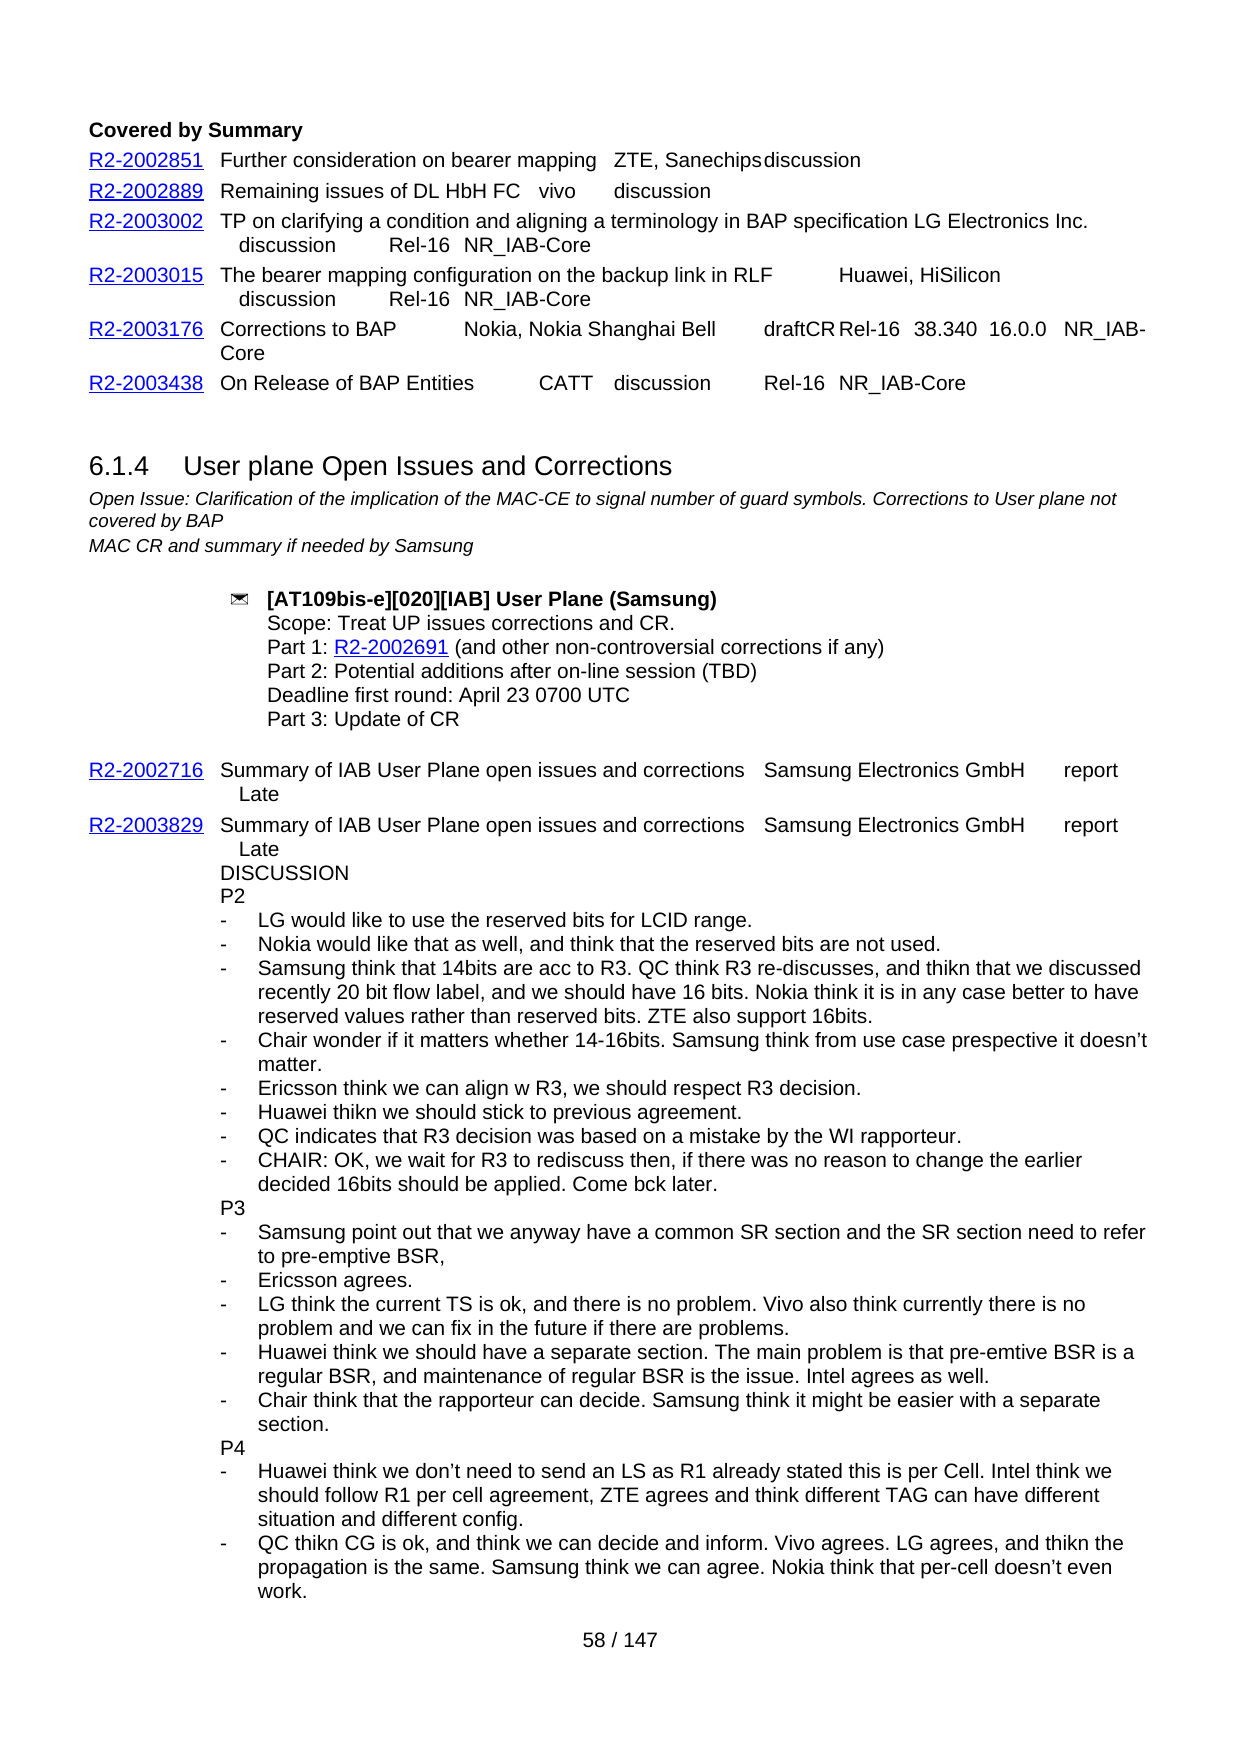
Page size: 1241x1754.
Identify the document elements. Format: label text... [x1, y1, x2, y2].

text - Nokia would like that as well, and think that the reserved bits are not used. [220, 932, 1152, 956]
text - QC indicates that R3 decision was based on a mistake by the WI rapporteur. [220, 1124, 1152, 1148]
text DISCUSSION [220, 860, 1152, 884]
text - Ericsson think we can align w R3, we should respect R3 decision. [220, 1076, 1152, 1100]
text Open Issue: Clarification of the implication of the MAC-CE to signal number of guard symbols. Corrections to User plane not covered by BAP [89, 488, 1152, 531]
subtitle 6.1.4 User plane Open Issues and Corrections [89, 450, 1152, 482]
title R2-2003176 Corrections to BAP Nokia, Nokia Shanghai Bell draftCR Rel-16 38.340 16.0.0 NR_IAB-Core [89, 317, 1152, 365]
text - Chair wonder if it matters whether 14-16bits. Samsung think from use case prespective it doesn’t matter. [220, 1028, 1152, 1076]
title R2-2003829 Summary of IAB User Plane open issues and corrections Samsung Electronics GmbH report Late [89, 812, 1152, 860]
title R2-2002889 Remaining issues of DL HbH FC vivo discussion [89, 178, 1152, 202]
text Scope: Treat UP issues corrections and CR. [267, 611, 1152, 635]
text Part 1: R2-2002691 (and other non-controversial corrections if any) [267, 635, 1152, 659]
text Deadline first round: April 23 0700 UTC [267, 683, 1152, 707]
text - Huawei thikn we should stick to previous agreement. [220, 1100, 1152, 1124]
title R2-2003002 TP on clarifying a condition and aligning a terminology in BAP specification LG Electronics Inc. discussion Rel-16 NR_IAB-Core [89, 209, 1152, 257]
text - Samsung think that 14bits are acc to R3. QC think R3 re-discusses, and thikn that we discussed recently 20 bit flow label, and we should have 16 bits. Nokia think it is in any case better to have reserved values rather than reserved bits. ZTE also support 16bits. [220, 956, 1152, 1028]
text - CHAIR: OK, we wait for R3 to rediscuss then, if there was no reason to change the earlier decided 16bits should be applied. Come bck later. [220, 1148, 1152, 1196]
text - LG would like to use the reserved bits for LCID range. [220, 908, 1152, 932]
title R2-2002851 Further consideration on bearer mapping ZTE, Sanechips discussion [89, 148, 1152, 172]
text - Ericsson agrees. [220, 1268, 1152, 1292]
text [AT109bis-e][020][IAB] User Plane (Samsung) [229, 587, 1152, 611]
title R2-2002716 Summary of IAB User Plane open issues and corrections Samsung Electronics GmbH report Late [89, 758, 1152, 806]
text P3 [220, 1196, 1152, 1220]
text - QC thikn CG is ok, and think we can decide and inform. Vivo agrees. LG agrees, and thikn the propagation is the same. Samsung think we can agree. Nokia think that per-cell doesn’t even work. [220, 1531, 1152, 1603]
text P4 [220, 1435, 1152, 1459]
text - LG think the current TS is ok, and there is no problem. Vivo also think currently there is no problem and we can fix in the future if there are problems. [220, 1292, 1152, 1339]
text - Samsung point out that we anyway have a common SR section and the SR section need to refer to pre-emptive BSR, [220, 1220, 1152, 1268]
title R2-2003015 The bearer mapping configuration on the backup link in RLF Huawei, HiSilicon discussion Rel-16 NR_IAB-Core [89, 263, 1152, 311]
text Part 3: Update of CR [267, 707, 1152, 731]
title R2-2003438 On Release of BAP Entities CATT discussion Rel-16 NR_IAB-Core [89, 371, 1152, 395]
text - Chair think that the rapporteur can decide. Samsung think it might be easier with a separate section. [220, 1387, 1152, 1435]
text MAC CR and summary if needed by Samsung [89, 535, 1152, 557]
text Covered by Summary [89, 118, 1152, 142]
text - Huawei think we don’t need to send an LS as R1 already stated this is per Cell. Intel think we should follow R1 per cell agreement, ZTE agrees and think different TAG can have different situation and different config. [220, 1459, 1152, 1531]
text - Huawei think we should have a separate section. The main problem is that pre-emtive BSR is a regular BSR, and maintenance of regular BSR is the issue. Intel agrees as well. [220, 1339, 1152, 1387]
text Part 2: Potential additions after on-line session (TBD) [267, 659, 1152, 683]
text P2 [220, 884, 1152, 908]
